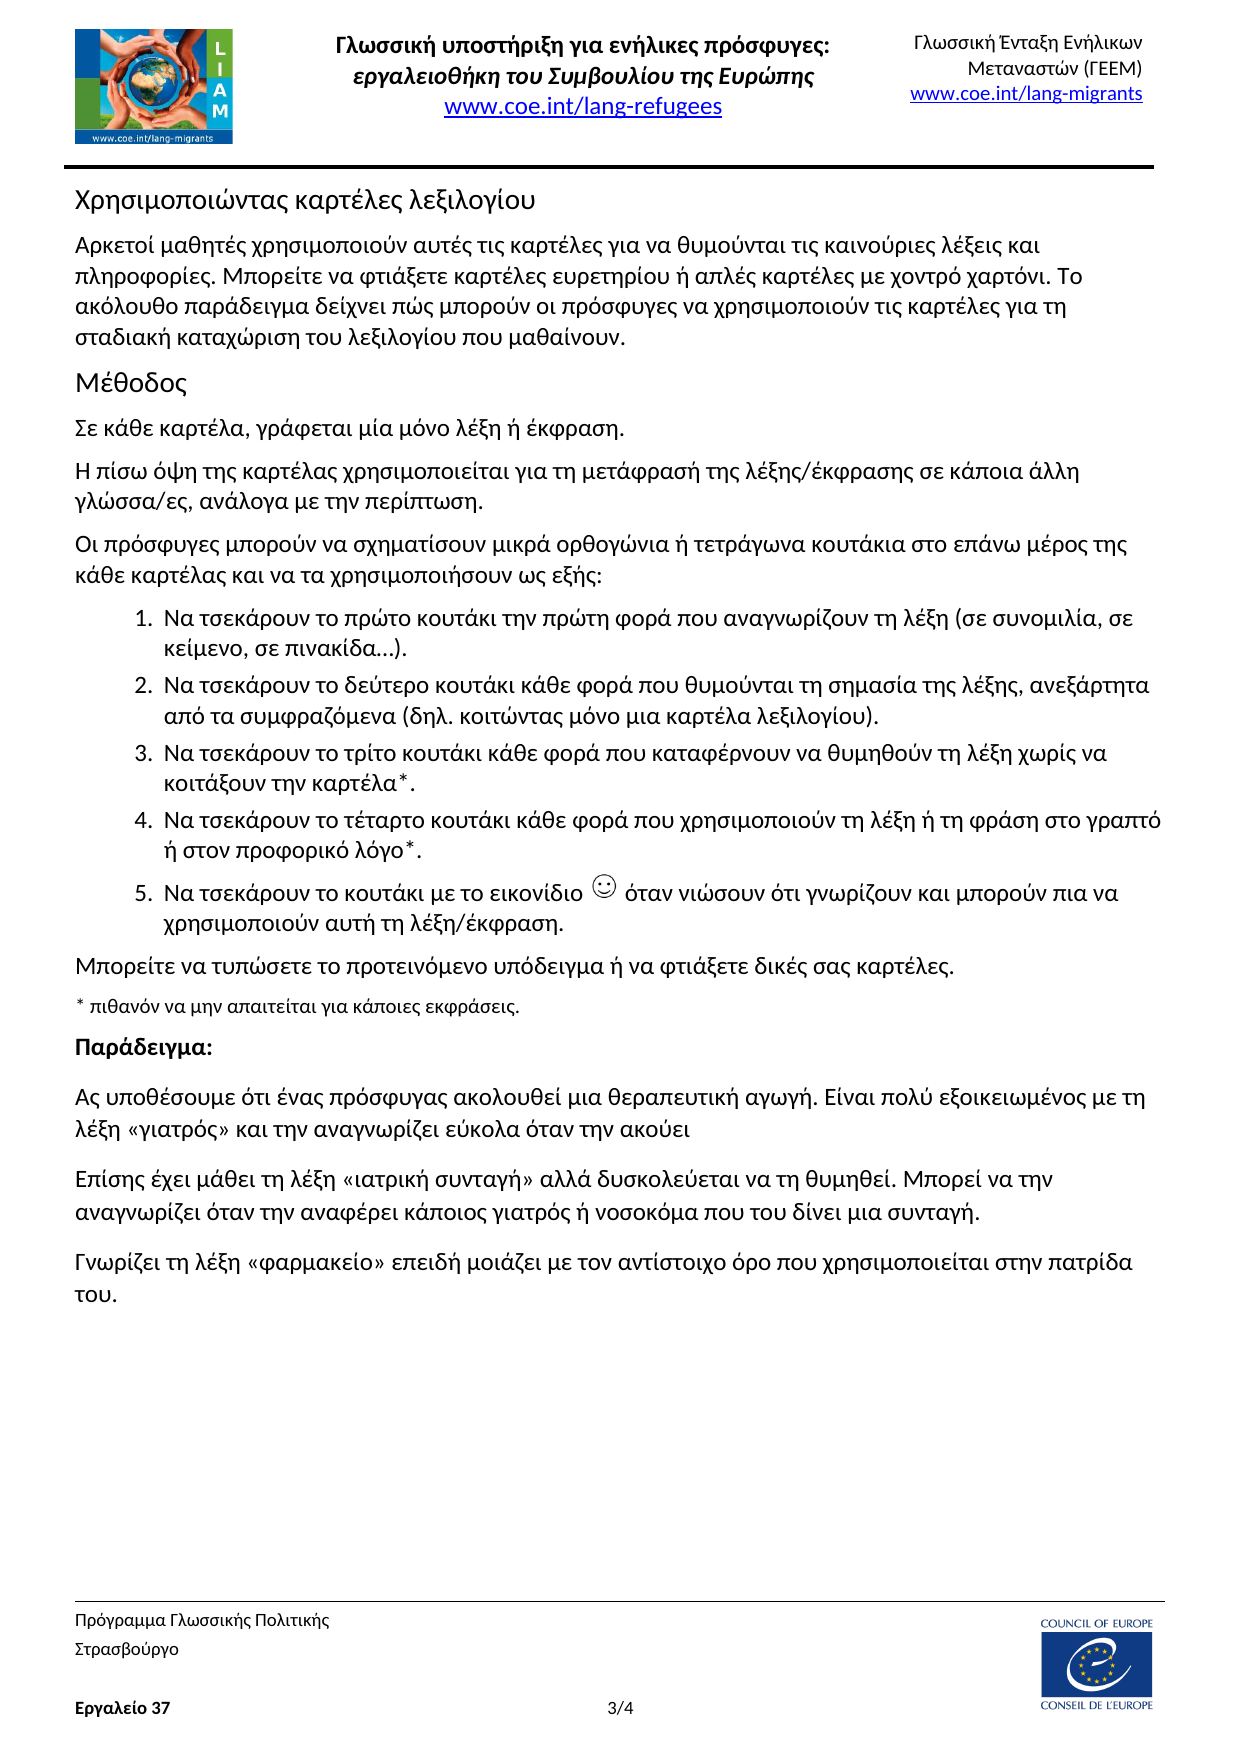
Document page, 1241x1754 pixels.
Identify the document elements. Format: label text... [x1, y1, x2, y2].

text Χρησιμοποιώντας καρτέλες λεξιλογίου [75, 181, 1165, 217]
text Να τσεκάρουν το πρώτο κουτάκι την πρώτη φορά που αναγνωρίζουν τη λέξη (σε συνομιλία, σε κείμενο, σε πινακίδα…). [134, 602, 1165, 663]
picture [589, 871, 619, 901]
text Επίσης έχει μάθει τη λέξη «ιατρική συνταγή» αλλά δυσκολεύεται να τη θυμηθεί. Μπορεί να την αναγνωρίζει όταν την αναφέρει κάποιος γιατρός ή νοσοκόμα που του δίνει μια συνταγή. [75, 1163, 1165, 1227]
text Σε κάθε καρτέλα, γράφεται μία μόνο λέξη ή έκφραση. [75, 412, 1165, 442]
text Η πίσω όψη της καρτέλας χρησιμοποιείται για τη μετάφρασή της λέξης/έκφρασης σε κάποια άλλη γλώσσα/ες, ανάλογα με την περίπτωση. [75, 455, 1165, 516]
picture [75, 29, 233, 144]
picture [214, 84, 227, 98]
picture [213, 105, 227, 117]
text Μπορείτε να τυπώσετε το προτεινόμενο υπόδειγμα ή να φτιάξετε δικές σας καρτέλες. [75, 950, 1165, 981]
text Μέθοδος [75, 364, 1165, 399]
text Παράδειγμα: [75, 1031, 1165, 1062]
picture [1027, 1608, 1166, 1720]
text Αρκετοί μαθητές χρησιμοποιούν αυτές τις καρτέλες για να θυμούνται τις καινούριες λέξεις και πληροφορίες. Μπορείτε να φτιάξετε καρτέλες ευρετηρίου ή απλές καρτέλες με χοντρό χαρτόνι. Το ακόλουθο παράδειγμα δείχνει πώς μπορούν οι πρόσφυγες να χρησιμοποιούν τις καρτέλες για τη σταδιακή καταχώριση του λεξιλογίου που μαθαίνουν. [75, 229, 1165, 351]
text Να τσεκάρουν το κουτάκι με το εικονίδιο όταν νιώσουν ότι γνωρίζουν και μπορούν πια να χρησιμοποιούν αυτή τη λέξη/έκφραση. [134, 871, 1165, 938]
text Να τσεκάρουν το δεύτερο κουτάκι κάθε φορά που θυμούνται τη σημασία της λέξης, ανεξάρτητα από τα συμφραζόμενα (δηλ. κοιτώντας μόνο μια καρτέλα λεξιλογίου). [134, 669, 1165, 730]
text * πιθανόν να μην απαιτείται για κάποιες εκφράσεις. [75, 993, 1165, 1019]
text Γνωρίζει τη λέξη «φαρμακείο» επειδή μοιάζει με τον αντίστοιχο όρο που χρησιμοποιείται στην πατρίδα του. [75, 1246, 1165, 1309]
text Οι πρόσφυγες μπορούν να σχηματίσουν μικρά ορθογώνια ή τετράγωνα κουτάκια στο επάνω μέρος της κάθε καρτέλας και να τα χρησιμοποιήσουν ως εξής: [75, 528, 1165, 589]
text Να τσεκάρουν το τρίτο κουτάκι κάθε φορά που καταφέρνουν να θυμηθούν τη λέξη χωρίς να κοιτάξουν την καρτέλα*. [134, 737, 1165, 798]
text Να τσεκάρουν το τέταρτο κουτάκι κάθε φορά που χρησιμοποιούν τη λέξη ή τη φράση στο γραπτό ή στον προφορικό λόγο*. [134, 804, 1165, 865]
text Ας υποθέσουμε ότι ένας πρόσφυγας ακολουθεί μια θεραπευτική αγωγή. Είναι πολύ εξοικειωμένος με τη λέξη «γιατρός» και την αναγνωρίζει εύκολα όταν την ακούει [75, 1081, 1165, 1144]
